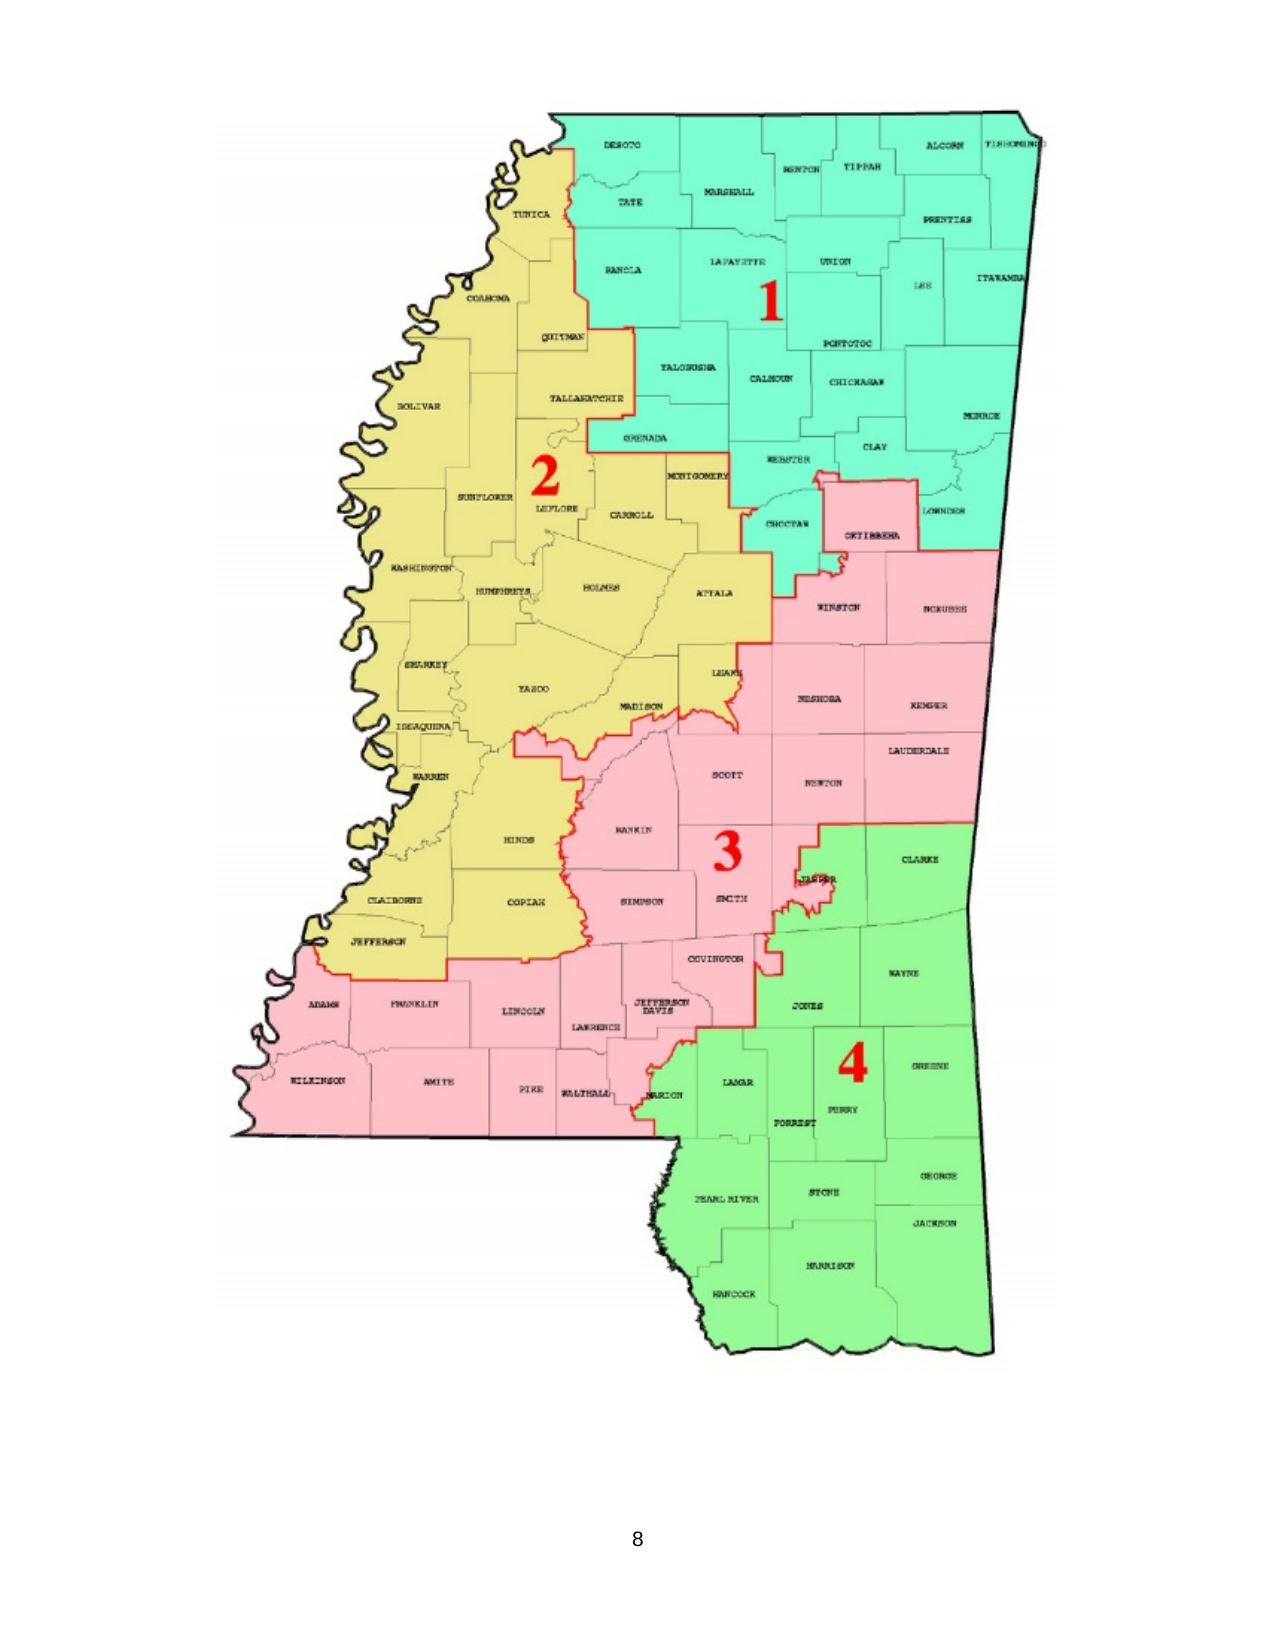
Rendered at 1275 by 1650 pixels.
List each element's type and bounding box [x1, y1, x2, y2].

picture [213, 98, 1062, 1372]
